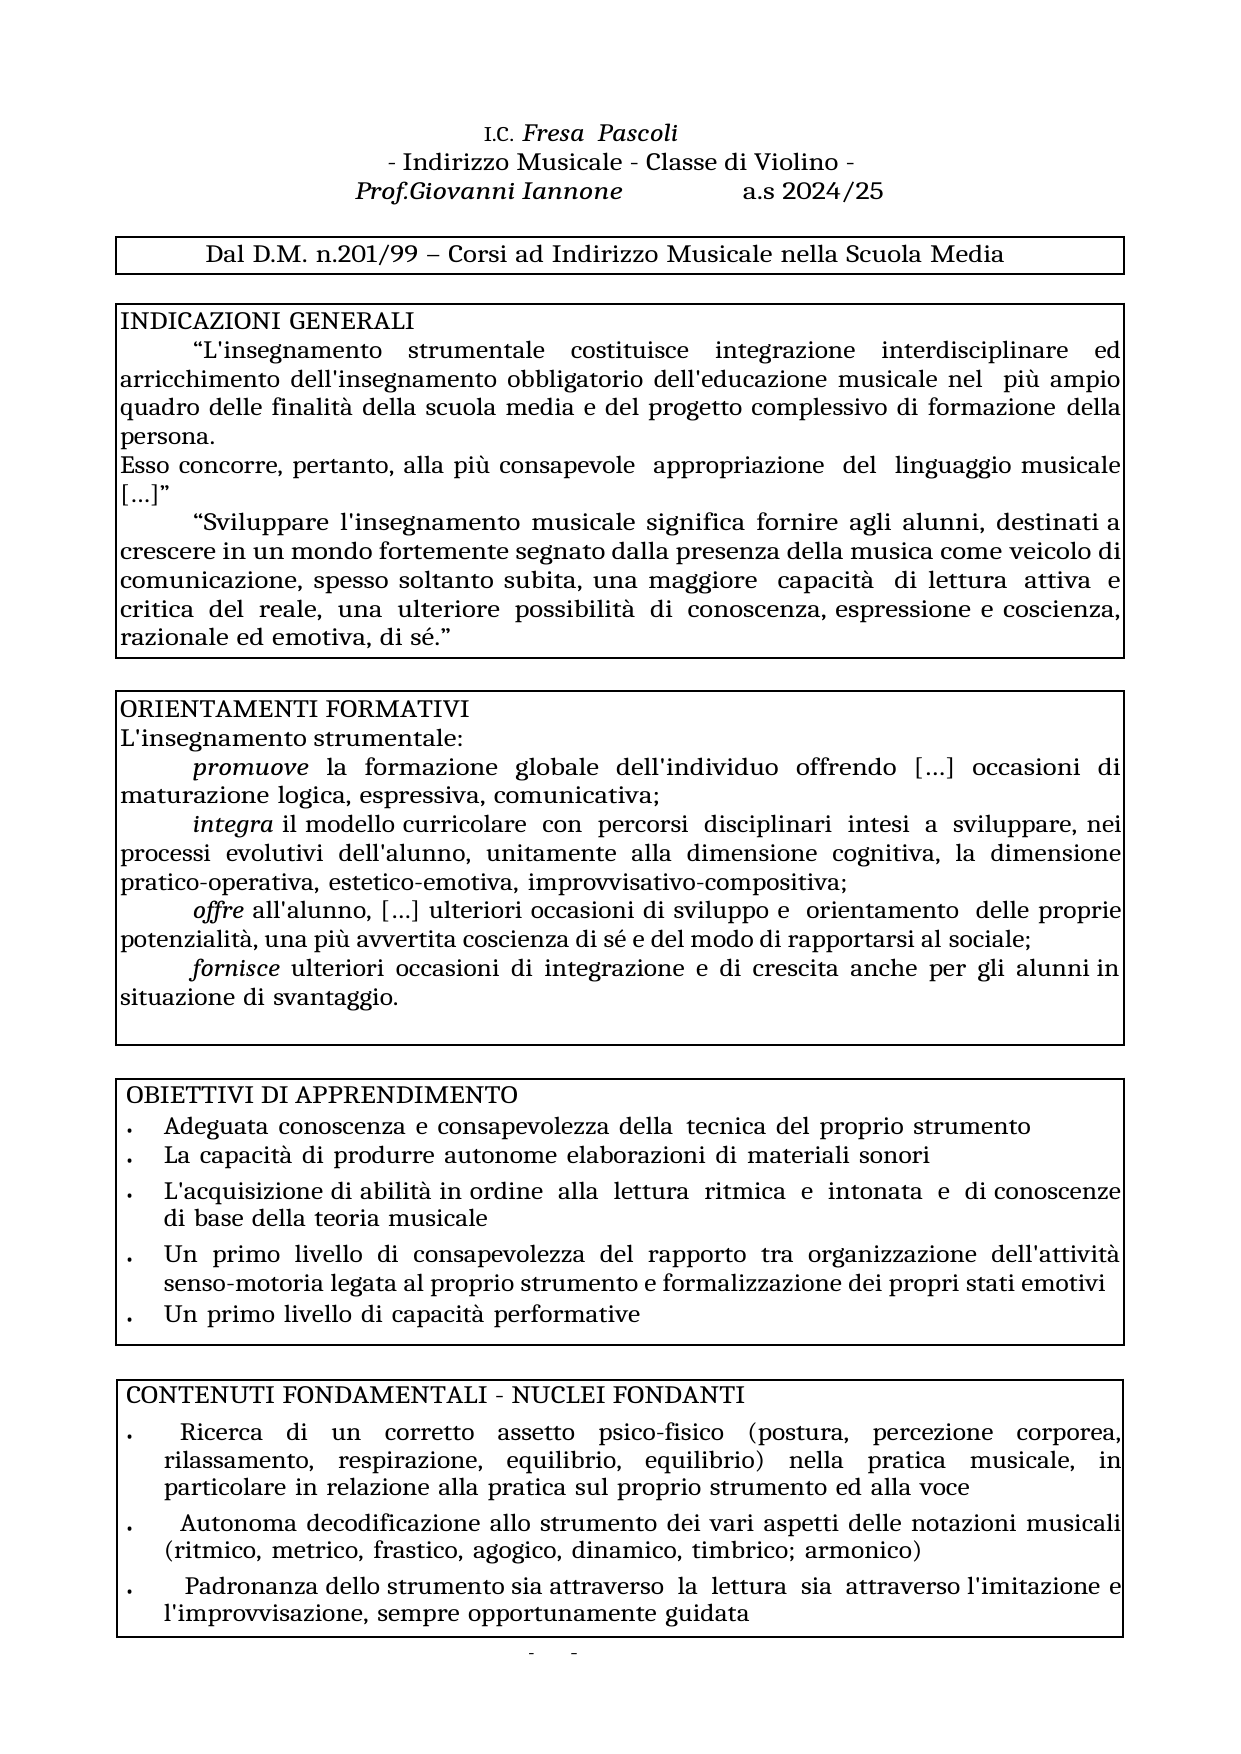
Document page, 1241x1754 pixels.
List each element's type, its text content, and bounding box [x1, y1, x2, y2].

text - Indirizzo Musicale - Classe di Violino - [106, 147, 1136, 176]
text I.C. Fresa Pascoli [294, 118, 1138, 147]
text Prof.Giovanni Iannone a.s 2024/25 [102, 176, 1136, 206]
